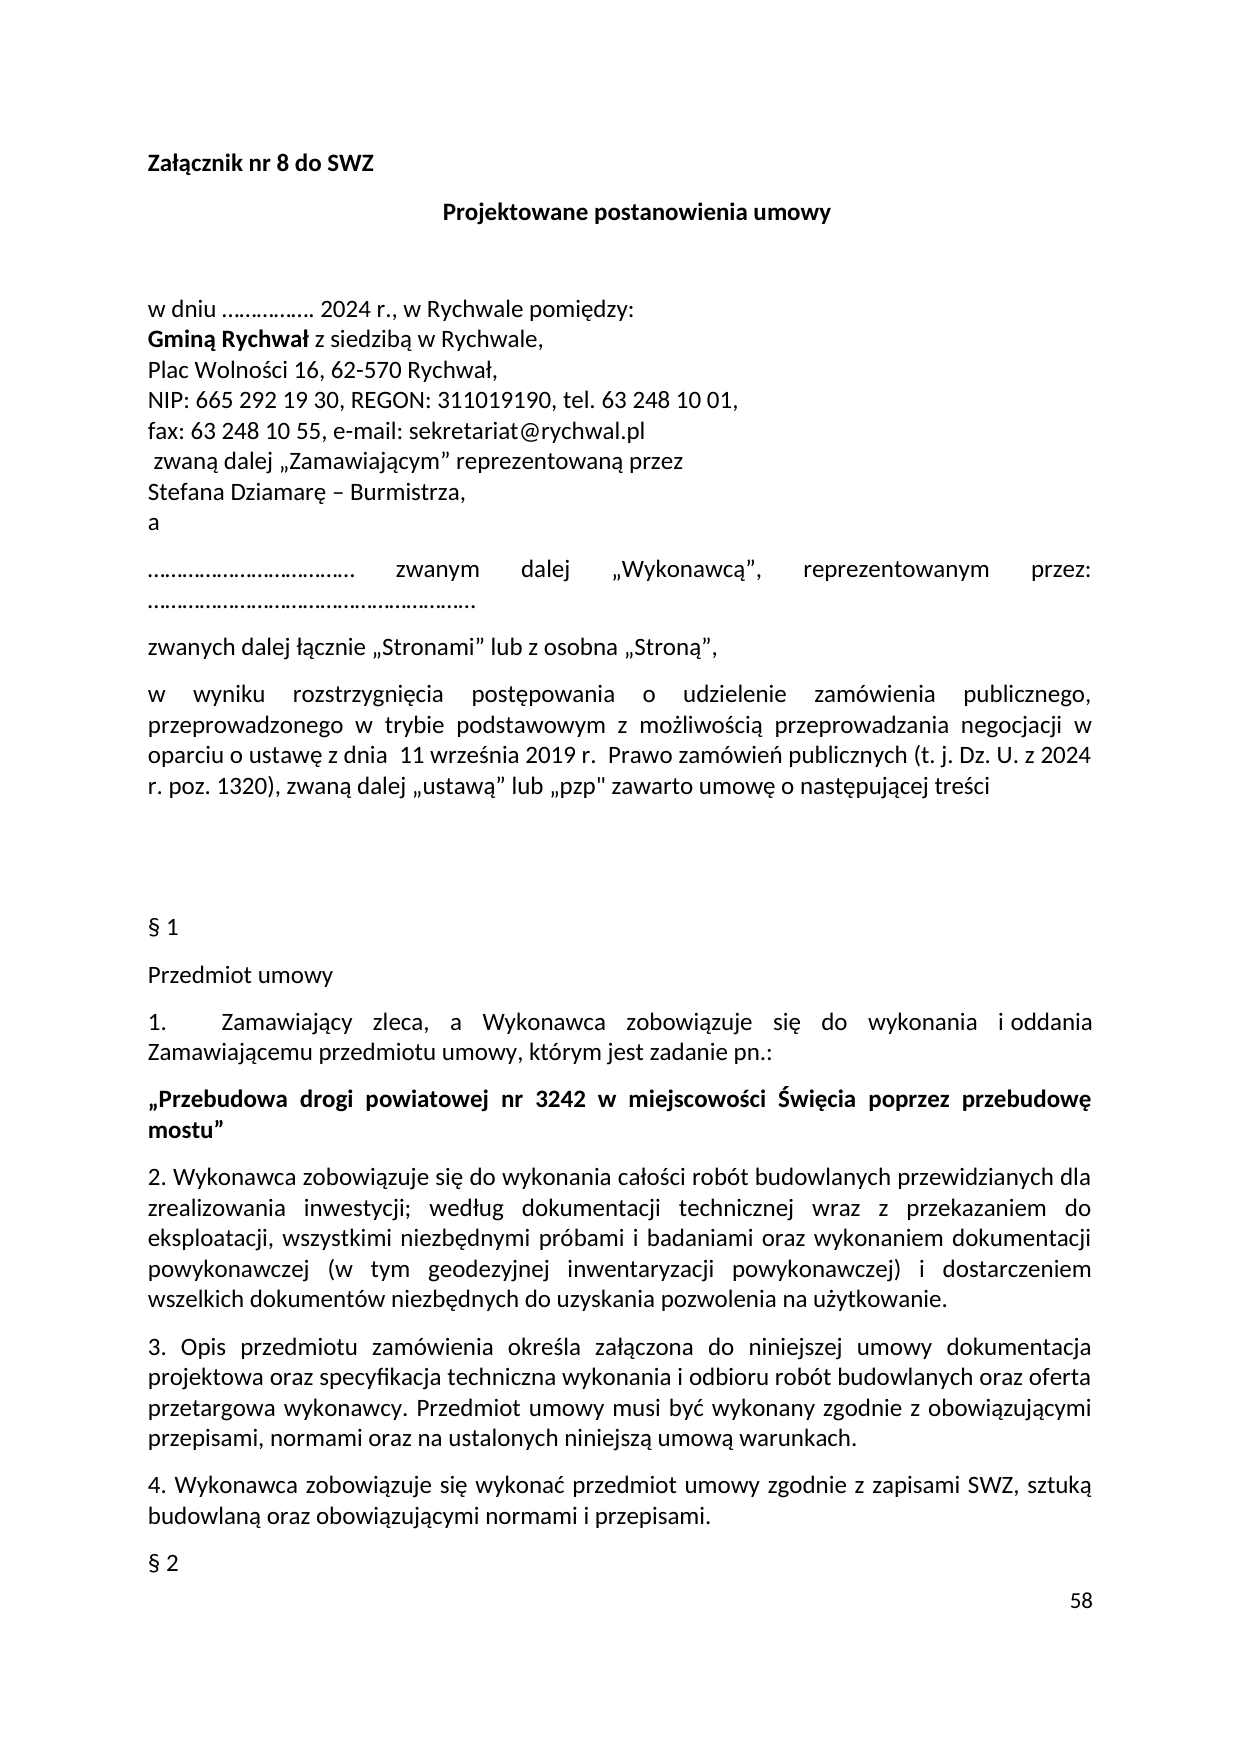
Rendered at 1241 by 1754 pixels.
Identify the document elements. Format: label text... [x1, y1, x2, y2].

text 1. Zamawiający zleca, a Wykonawca zobowiązuje się do wykonania i oddania Zamawiającemu przedmiotu umowy, którym jest zadanie pn.: [148, 1006, 1093, 1067]
text § 1 [148, 912, 1093, 942]
text a [148, 506, 1093, 537]
text Plac Wolności 16, 62-570 Rychwał, [148, 354, 1093, 384]
text 4. Wykonawca zobowiązuje się wykonać przedmiot umowy zgodnie z zapisami SWZ, sztuką budowlaną oraz obowiązującymi normami i przepisami. [148, 1469, 1093, 1530]
text Stefana Dziamarę – Burmistrza, [148, 476, 1093, 506]
text Gminą Rychwał z siedzibą w Rychwale, [148, 323, 1093, 354]
text 3. Opis przedmiotu zamówienia określa załączona do niniejszej umowy dokumentacja projektowa oraz specyfikacja techniczna wykonania i odbioru robót budowlanych oraz oferta przetargowa wykonawcy. Przedmiot umowy musi być wykonany zgodnie z obowiązującymi przepisami, normami oraz na ustalonych niniejszą umową warunkach. [148, 1331, 1093, 1453]
text w wyniku rozstrzygnięcia postępowania o udzielenie zamówienia publicznego, przeprowadzonego w trybie podstawowym z możliwością przeprowadzania negocjacji w oparciu o ustawę z dnia 11 września 2019 r. Prawo zamówień publicznych (t. j. Dz. U. z 2024 r. poz. 1320), zwaną dalej „ustawą” lub „pzp" zawarto umowę o następującej treści [148, 678, 1093, 801]
text zwanych dalej łącznie „Stronami” lub z osobna „Stroną”, [148, 631, 1093, 662]
text zwaną dalej „Zamawiającym” reprezentowaną przez [148, 445, 1093, 476]
text w dniu ……………. 2024 r., w Rychwale pomiędzy: [148, 293, 1093, 323]
text Projektowane postanowienia umowy [443, 197, 1093, 227]
text 2. Wykonawca zobowiązuje się do wykonania całości robót budowlanych przewidzianych dla zrealizowania inwestycji; według dokumentacji technicznej wraz z przekazaniem do eksploatacji, wszystkimi niezbędnymi próbami i badaniami oraz wykonaniem dokumentacji powykonawczej (w tym geodezyjnej inwentaryzacji powykonawczej) i dostarczeniem wszelkich dokumentów niezbędnych do uzyskania pozwolenia na użytkowanie. [148, 1161, 1093, 1314]
text „Przebudowa drogi powiatowej nr 3242 w miejscowości Święcia poprzez przebudowę mostu” [148, 1084, 1093, 1145]
text NIP: 665 292 19 30, REGON: 311019190, tel. 63 248 10 01, [148, 384, 1093, 415]
text Przedmiot umowy [148, 959, 1093, 989]
text Załącznik nr 8 do SWZ [148, 148, 1093, 178]
text § 2 [148, 1547, 1093, 1578]
text fax: 63 248 10 55, e-mail: sekretariat@rychwal.pl [148, 415, 1093, 445]
text ……………………………… zwanym dalej „Wykonawcą”, reprezentowanym przez: ………………………………………………… [148, 553, 1093, 614]
